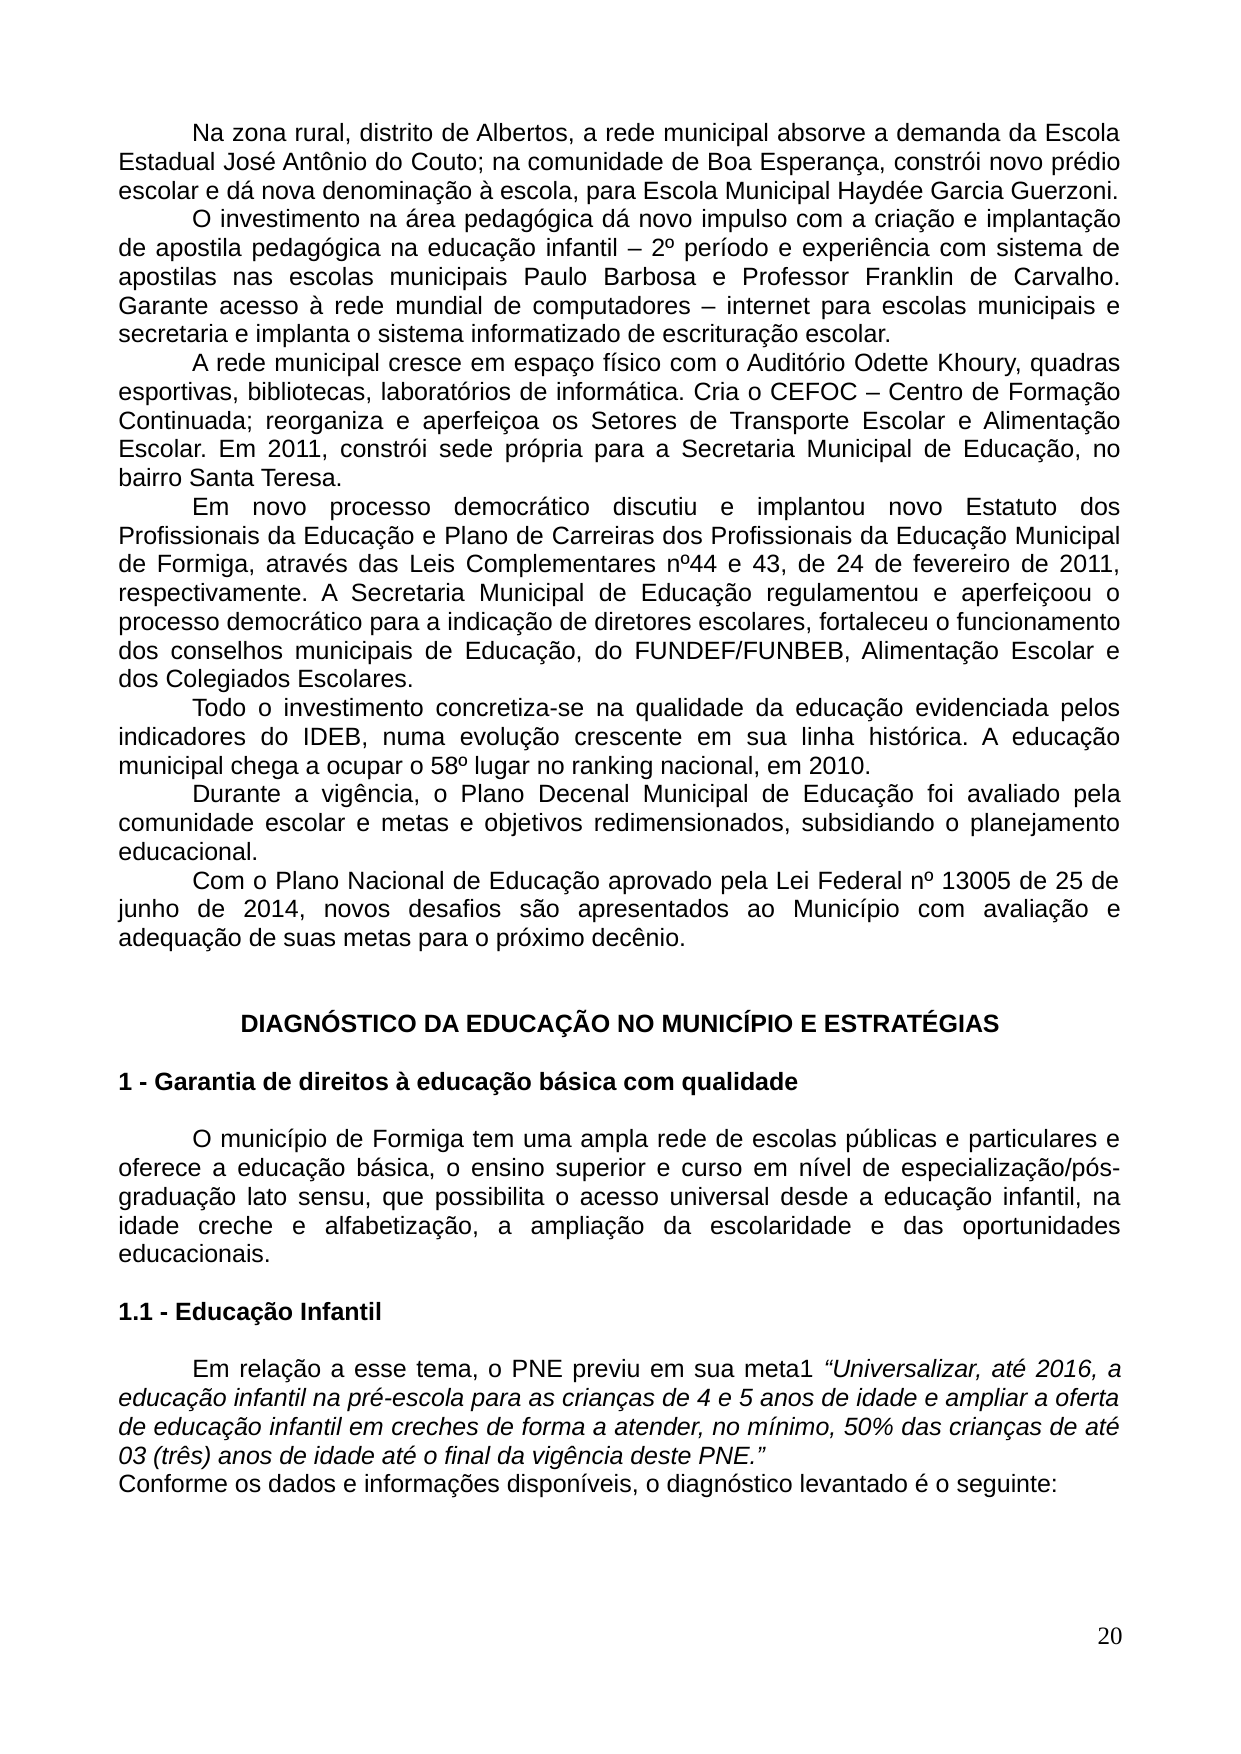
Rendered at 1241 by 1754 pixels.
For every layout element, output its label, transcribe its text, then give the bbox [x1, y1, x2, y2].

text 1 - Garantia de direitos à educação básica com qualidade [118, 1067, 1122, 1096]
text O investimento na área pedagógica dá novo impulso com a criação e implantação de apostila pedagógica na educação infantil – 2º período e experiência com sistema de apostilas nas escolas municipais Paulo Barbosa e Professor Franklin de Carvalho. Garante acesso à rede mundial de computadores – internet para escolas municipais e secretaria e implanta o sistema informatizado de escrituração escolar. [118, 204, 1122, 348]
text 1.1 - Educação Infantil [118, 1297, 1122, 1326]
text Durante a vigência, o Plano Decenal Municipal de Educação foi avaliado pela comunidade escolar e metas e objetivos redimensionados, subsidiando o planejamento educacional. [118, 779, 1122, 866]
text A rede municipal cresce em espaço físico com o Auditório Odette Khoury, quadras esportivas, bibliotecas, laboratórios de informática. Cria o CEFOC – Centro de Formação Continuada; reorganiza e aperfeiçoa os Setores de Transporte Escolar e Alimentação Escolar. Em 2011, constrói sede própria para a Secretaria Municipal de Educação, no bairro Santa Teresa. [118, 348, 1122, 492]
text Na zona rural, distrito de Albertos, a rede municipal absorve a demanda da Escola Estadual José Antônio do Couto; na comunidade de Boa Esperança, constrói novo prédio escolar e dá nova denominação à escola, para Escola Municipal Haydée Garcia Guerzoni. [118, 118, 1122, 204]
text Conforme os dados e informações disponíveis, o diagnóstico levantado é o seguinte: [118, 1469, 1122, 1498]
text Diagnóstico da Educação no Município e Estratégias [118, 1009, 1122, 1038]
text Com o Plano Nacional de Educação aprovado pela Lei Federal nº 13005 de 25 de junho de 2014, novos desafios são apresentados ao Município com avaliação e adequação de suas metas para o próximo decênio. [118, 866, 1122, 952]
text Em relação a esse tema, o PNE previu em sua meta1 “Universalizar, até 2016, a educação infantil na pré-escola para as crianças de 4 e 5 anos de idade e ampliar a oferta de educação infantil em creches de forma a atender, no mínimo, 50% das crianças de até 03 (três) anos de idade até o final da vigência deste PNE.” [118, 1354, 1122, 1469]
text Todo o investimento concretiza-se na qualidade da educação evidenciada pelos indicadores do IDEB, numa evolução crescente em sua linha histórica. A educação municipal chega a ocupar o 58º lugar no ranking nacional, em 2010. [118, 693, 1122, 779]
text O município de Formiga tem uma ampla rede de escolas públicas e particulares e oferece a educação básica, o ensino superior e curso em nível de especialização/pós-graduação lato sensu, que possibilita o acesso universal desde a educação infantil, na idade creche e alfabetização, a ampliação da escolaridade e das oportunidades educacionais. [118, 1124, 1122, 1268]
text Em novo processo democrático discutiu e implantou novo Estatuto dos Profissionais da Educação e Plano de Carreiras dos Profissionais da Educação Municipal de Formiga, através das Leis Complementares nº44 e 43, de 24 de fevereiro de 2011, respectivamente. A Secretaria Municipal de Educação regulamentou e aperfeiçoou o processo democrático para a indicação de diretores escolares, fortaleceu o funcionamento dos conselhos municipais de Educação, do FUNDEF/FUNBEB, Alimentação Escolar e dos Colegiados Escolares. [118, 492, 1122, 693]
